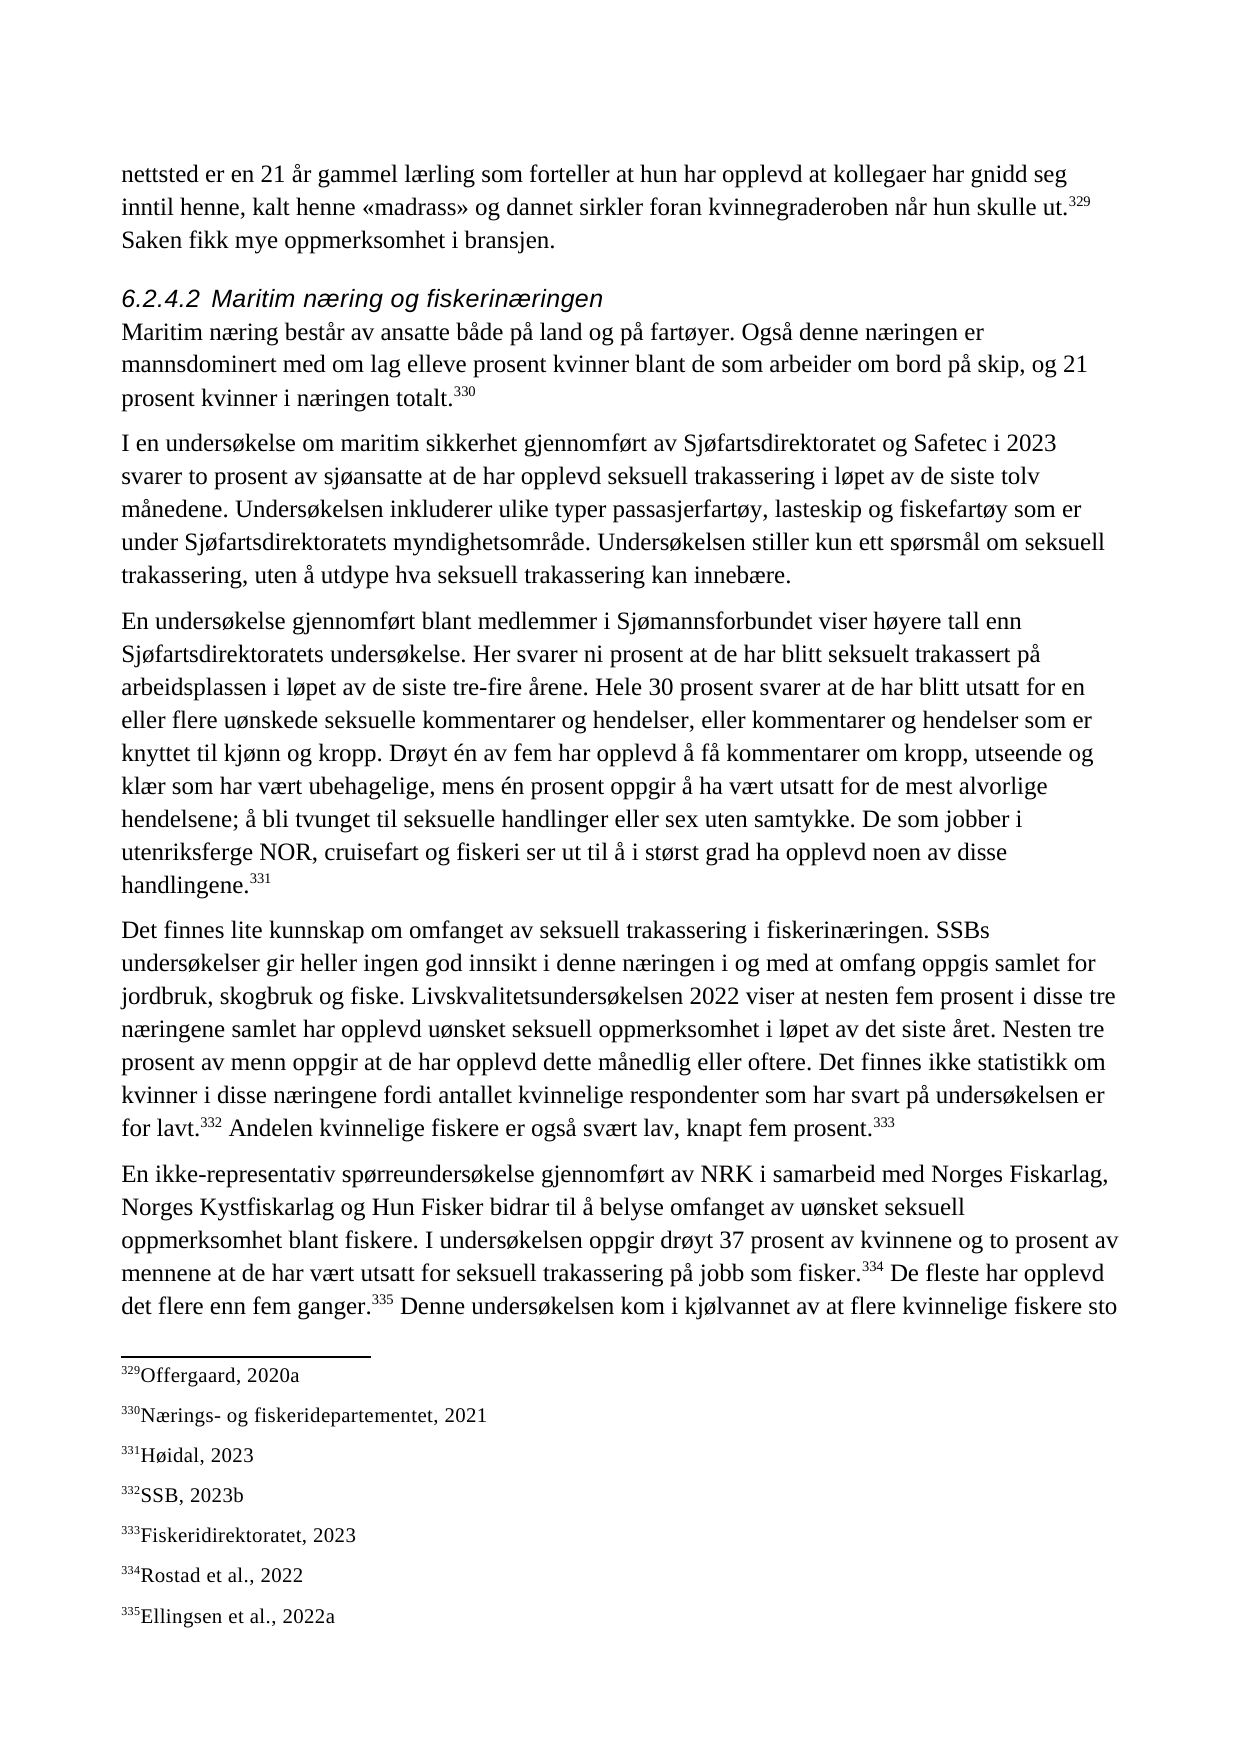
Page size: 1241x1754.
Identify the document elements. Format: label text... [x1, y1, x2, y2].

subtitle Maritim næring og fiskerinæringen [121, 283, 1119, 312]
text Maritim næring består av ansatte både på land og på fartøyer. Også denne næringen er mannsdominert med om lag elleve prosent kvinner blant de som arbeider om bord på skip, og 21 prosent kvinner i næringen totalt. [121, 317, 1119, 411]
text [121, 159, 1119, 254]
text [121, 1159, 1119, 1320]
text I en undersøkelse om maritim sikkerhet gjennomført av Sjøfartsdirektoratet og Safetec i 2023 svarer to prosent av sjøansatte at de har opplevd seksuell trakassering i løpet av de siste tolv månedene. Undersøkelsen inkluderer ulike typer passasjerfartøy, lasteskip og fiskefartøy som er under Sjøfartsdirektoratets myndighetsområde. Undersøkelsen stiller kun ett spørsmål om seksuell trakassering, uten å utdype hva seksuell trakassering kan innebære. [121, 428, 1119, 589]
text En undersøkelse gjennomført blant medlemmer i Sjømannsforbundet viser høyere tall enn Sjøfartsdirektoratets undersøkelse. Her svarer ni prosent at de har blitt seksuelt trakassert på arbeidsplassen i løpet av de siste tre-fire årene. Hele 30 prosent svarer at de har blitt utsatt for en eller flere uønskede seksuelle kommentarer og hendelser, eller kommentarer og hendelser som er knyttet til kjønn og kropp. Drøyt én av fem har opplevd å få kommentarer om kropp, utseende og klær som har vært ubehagelige, mens én prosent oppgir å ha vært utsatt for de mest alvorlige hendelsene; å bli tvunget til seksuelle handlinger eller sex uten samtykke. De som jobber i utenriksferge NOR, cruisefart og fiskeri ser ut til å i størst grad ha opplevd noen av disse handlingene. [121, 606, 1119, 899]
text Det finnes lite kunnskap om omfanget av seksuell trakassering i fiskerinæringen. SSBs undersøkelser gir heller ingen god innsikt i denne næringen i og med at omfang oppgis samlet for jordbruk, skogbruk og fiske. Livskvalitetsundersøkelsen 2022 viser at nesten fem prosent i disse tre næringene samlet har opplevd uønsket seksuell oppmerksomhet i løpet av det siste året. Nesten tre prosent av menn oppgir at de har opplevd dette månedlig eller oftere. Det finnes ikke statistikk om kvinner i disse næringene fordi antallet kvinnelige respondenter som har svart på undersøkelsen er for lavt. Andelen kvinnelige fiskere er også svært lav, knapt fem prosent. [121, 915, 1119, 1142]
